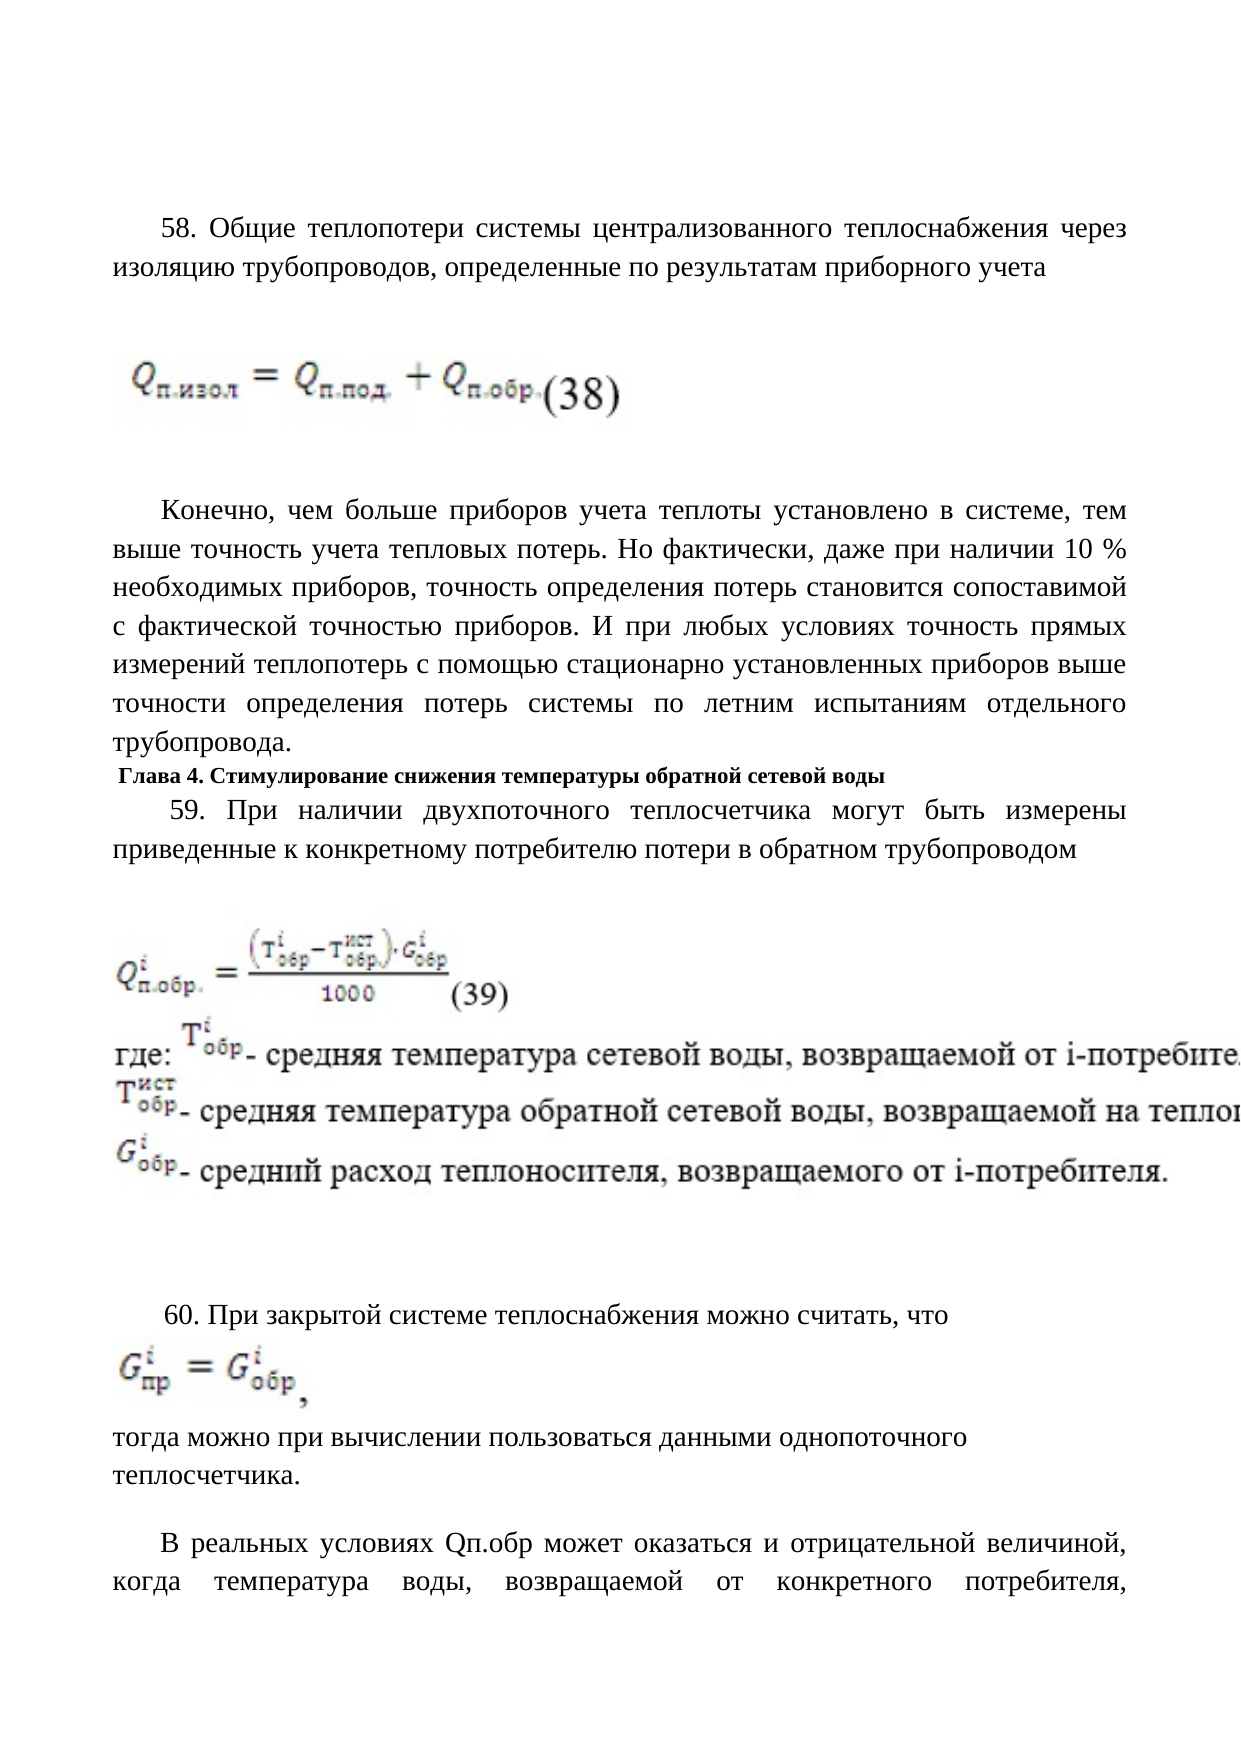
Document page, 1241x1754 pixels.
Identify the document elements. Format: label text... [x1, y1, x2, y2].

picture [112, 1335, 315, 1415]
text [112, 1525, 1128, 1597]
text 60. При закрытой системе теплоснабжения можно считать, что [112, 1297, 1128, 1331]
text Конечно, чем больше приборов учета теплоты установлено в системе, тем выше точность учета тепловых потерь. Но фактически, даже при наличии 10 % необходимых приборов, точность определения потерь становится сопоставимой с фактической точностью приборов. И при любых условиях точность прямых измерений теплопотерь с помощью стационарно установленных приборов выше точности определения потерь системы по летним испытаниям отдельного трубопровода. [112, 492, 1128, 757]
text тогда можно при вычислении пользоваться данными однопоточного теплосчетчика. [112, 1419, 1128, 1521]
picture [112, 908, 1241, 1233]
text 58. Общие теплопотери системы централизованного теплоснабжения через изоляцию трубопроводов, определенные по результатам приборного учета [112, 210, 1128, 282]
text 59. При наличии двухпоточного теплосчетчика могут быть измерены приведенные к конкретному потребителю потери в обратном трубопроводом [112, 792, 1128, 864]
text Глава 4. Стимулирование снижения температуры обратной сетевой воды [112, 762, 1128, 788]
picture [112, 326, 636, 429]
